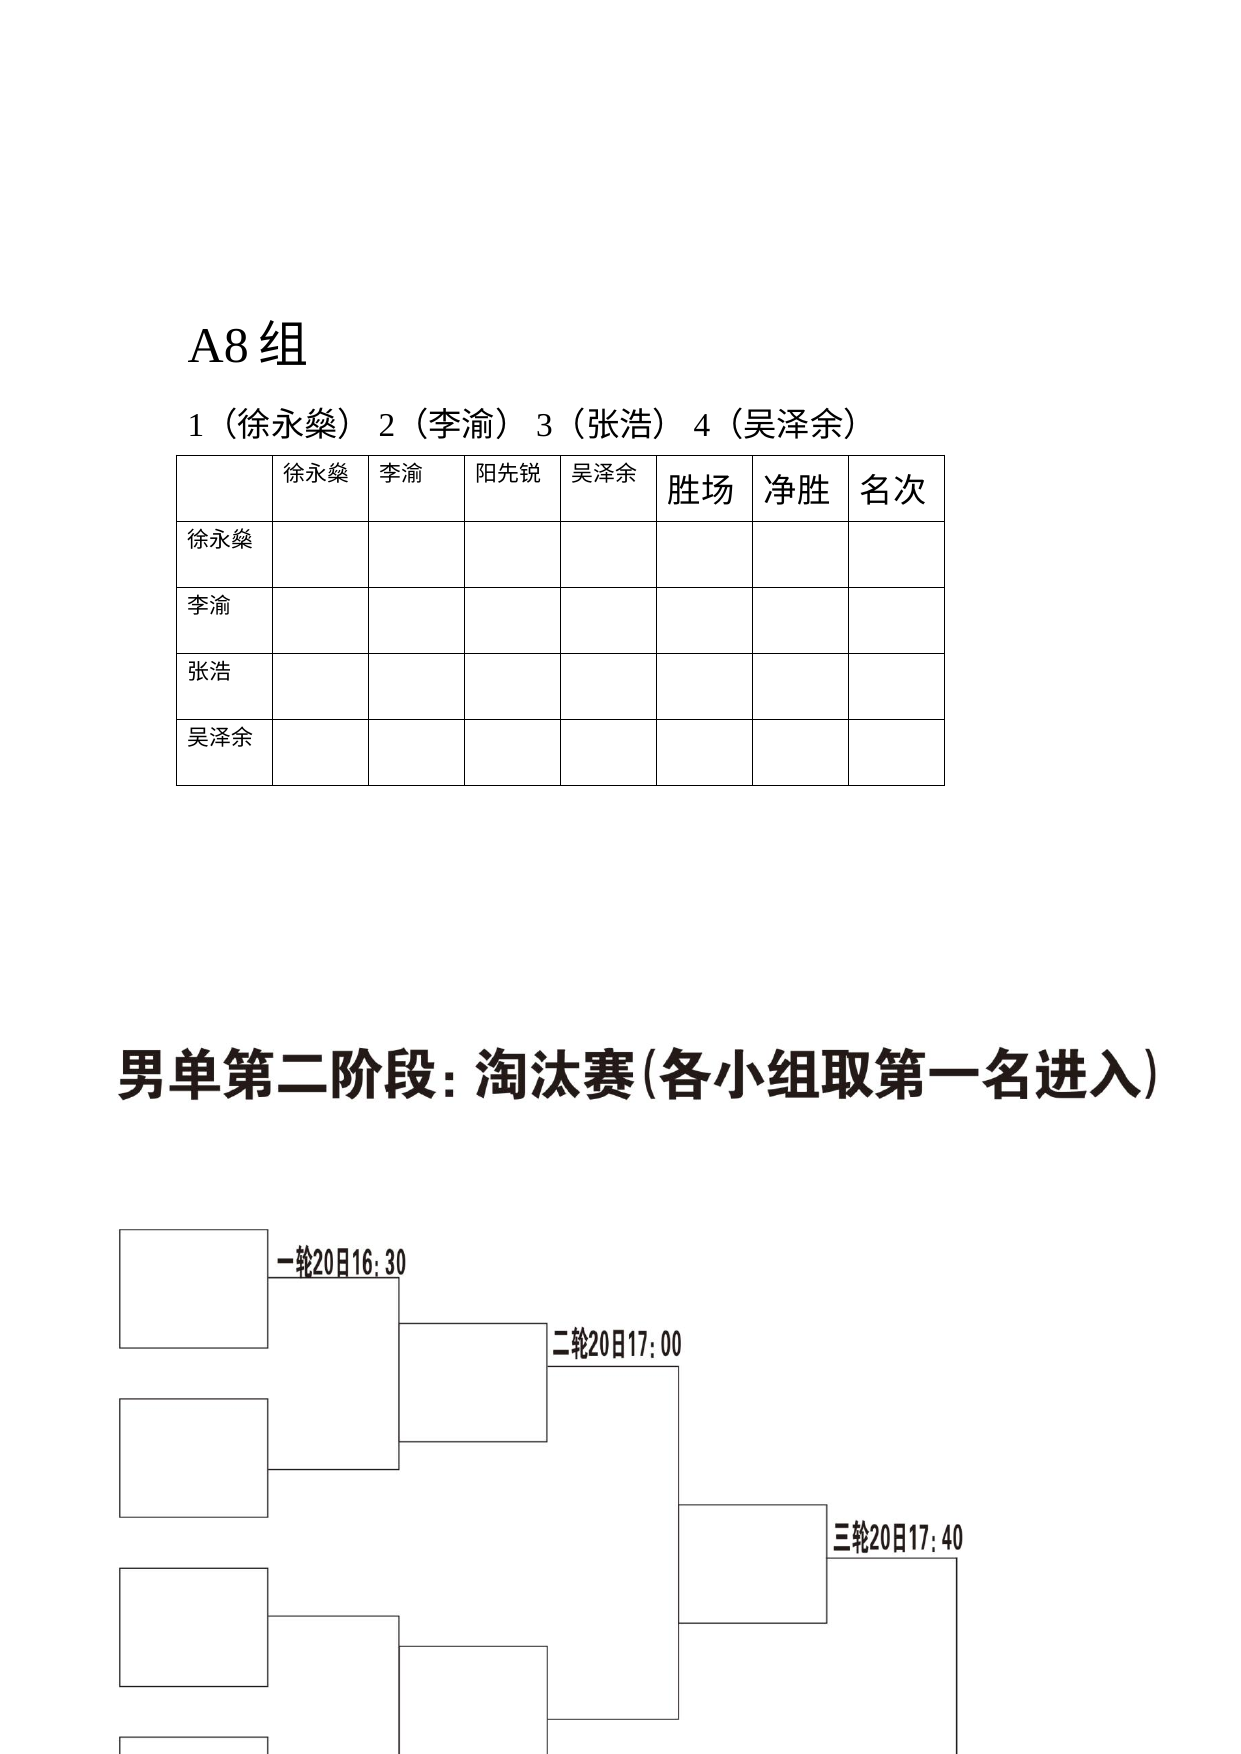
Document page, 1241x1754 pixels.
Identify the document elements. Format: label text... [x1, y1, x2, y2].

picture [2, 962, 1241, 1754]
table_cell [273, 720, 368, 785]
table_cell [657, 588, 752, 653]
text 1（徐永燊） 2（李渝） 3（张浩） 4（吴泽余） [187, 389, 1053, 454]
table_cell [657, 720, 752, 785]
table_header 名次 [849, 456, 944, 521]
table_cell 徐永燊 [177, 522, 272, 587]
table_cell [657, 654, 752, 719]
table_cell [753, 588, 848, 653]
table_cell [369, 588, 464, 653]
table_cell [273, 654, 368, 719]
table_cell [369, 654, 464, 719]
table_cell [273, 588, 368, 653]
table_header 净胜 [753, 456, 848, 521]
table_cell [753, 720, 848, 785]
table_header 李渝 [369, 456, 464, 521]
table_cell [465, 522, 560, 587]
table_cell [561, 654, 656, 719]
table_header 阳先锐 [465, 456, 560, 521]
table_cell 李渝 [177, 588, 272, 653]
table_header 胜场 [657, 456, 752, 521]
table_cell [561, 588, 656, 653]
table_cell [849, 654, 944, 719]
table_cell [273, 522, 368, 587]
table_cell [465, 654, 560, 719]
table_cell 张浩 [177, 654, 272, 719]
table_cell [561, 720, 656, 785]
table_cell [849, 588, 944, 653]
table_header 徐永燊 [273, 456, 368, 521]
text A8组 [187, 292, 1053, 389]
table_header 吴泽余 [561, 456, 656, 521]
table_cell [753, 654, 848, 719]
table_cell [561, 522, 656, 587]
table_cell [657, 522, 752, 587]
table_cell [369, 522, 464, 587]
table_cell [849, 522, 944, 587]
table_header [177, 456, 272, 521]
table_cell [753, 522, 848, 587]
table_cell [849, 720, 944, 785]
table_cell [465, 720, 560, 785]
table_cell 吴泽余 [177, 720, 272, 785]
table_cell [465, 588, 560, 653]
table_cell [369, 720, 464, 785]
